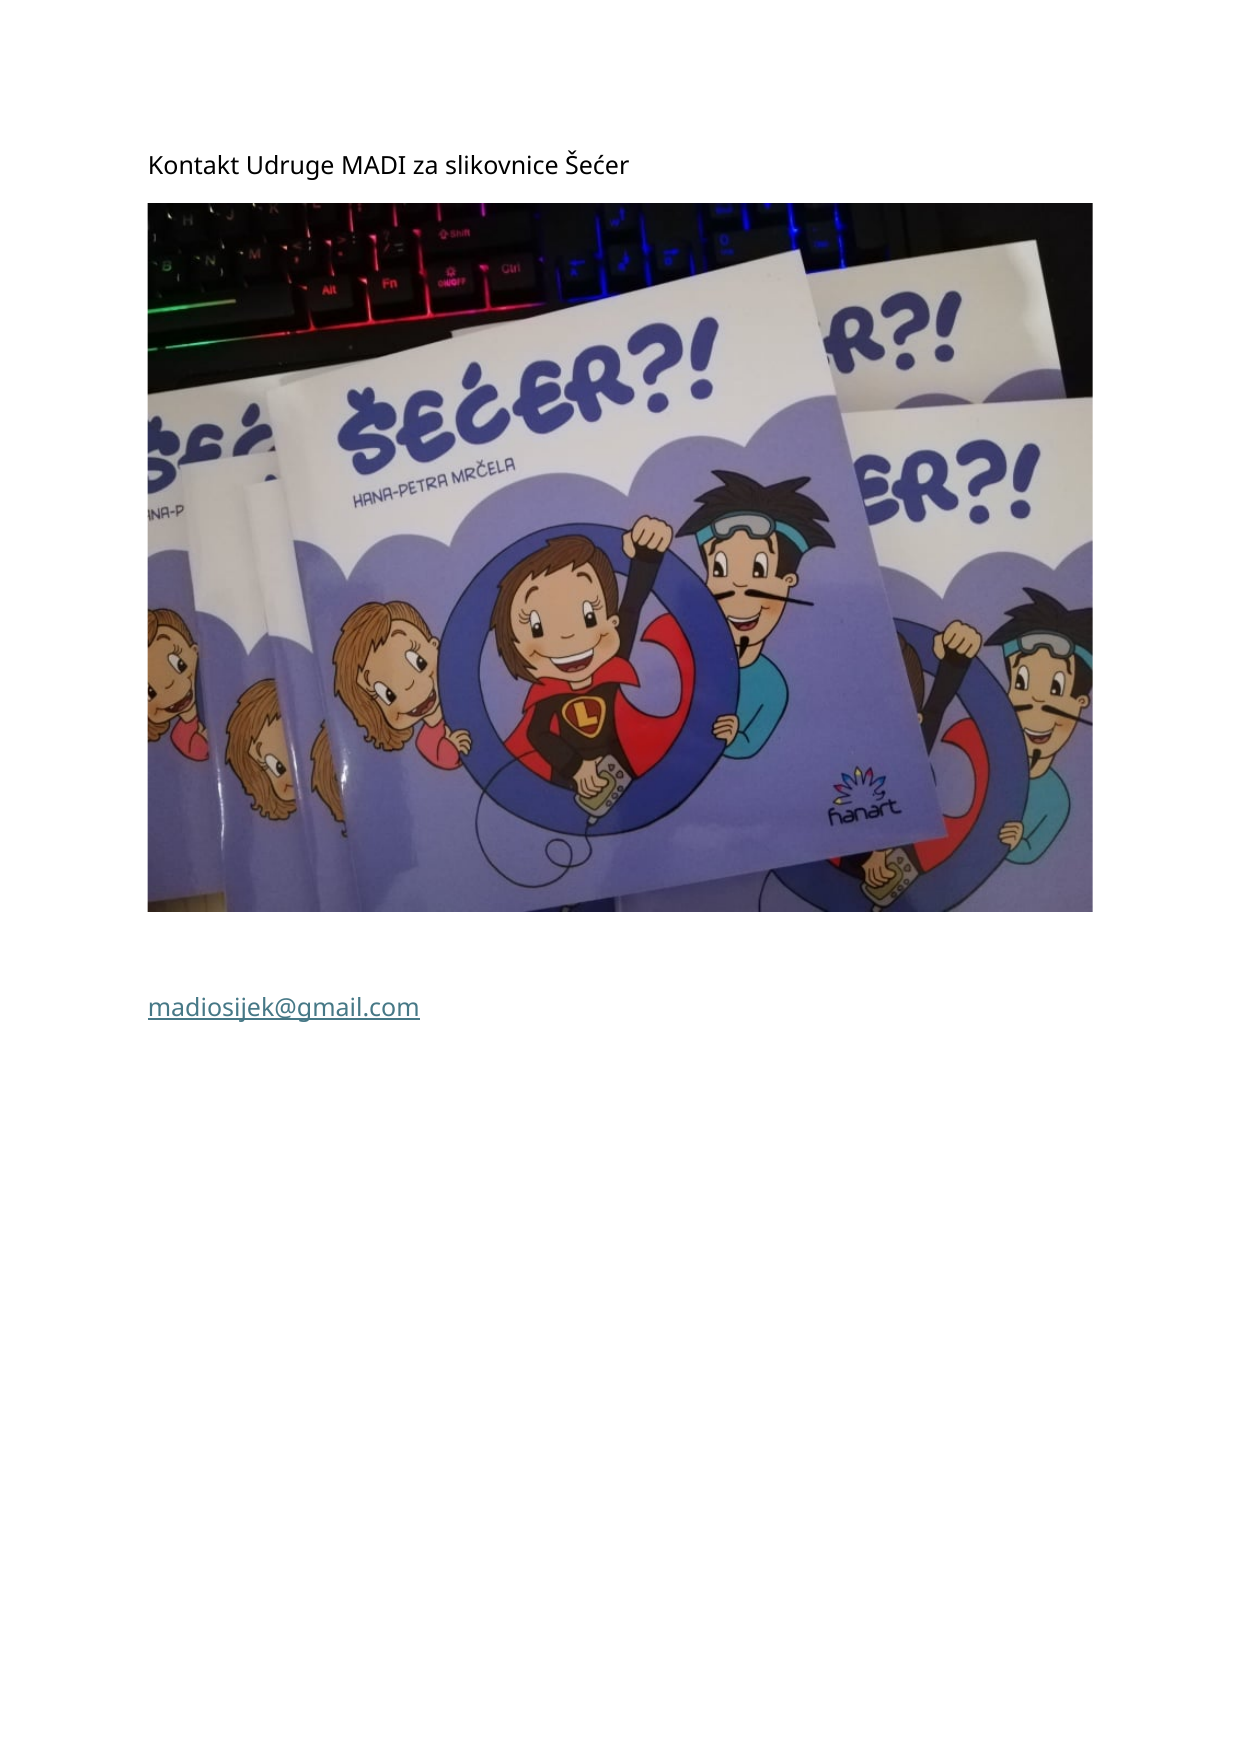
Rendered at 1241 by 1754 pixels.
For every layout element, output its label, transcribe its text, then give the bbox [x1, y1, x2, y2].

picture [147, 203, 1093, 912]
text madiosijek@gmail.com [148, 990, 1093, 1024]
text Kontakt Udruge MADI za slikovnice Šećer [148, 148, 1093, 182]
